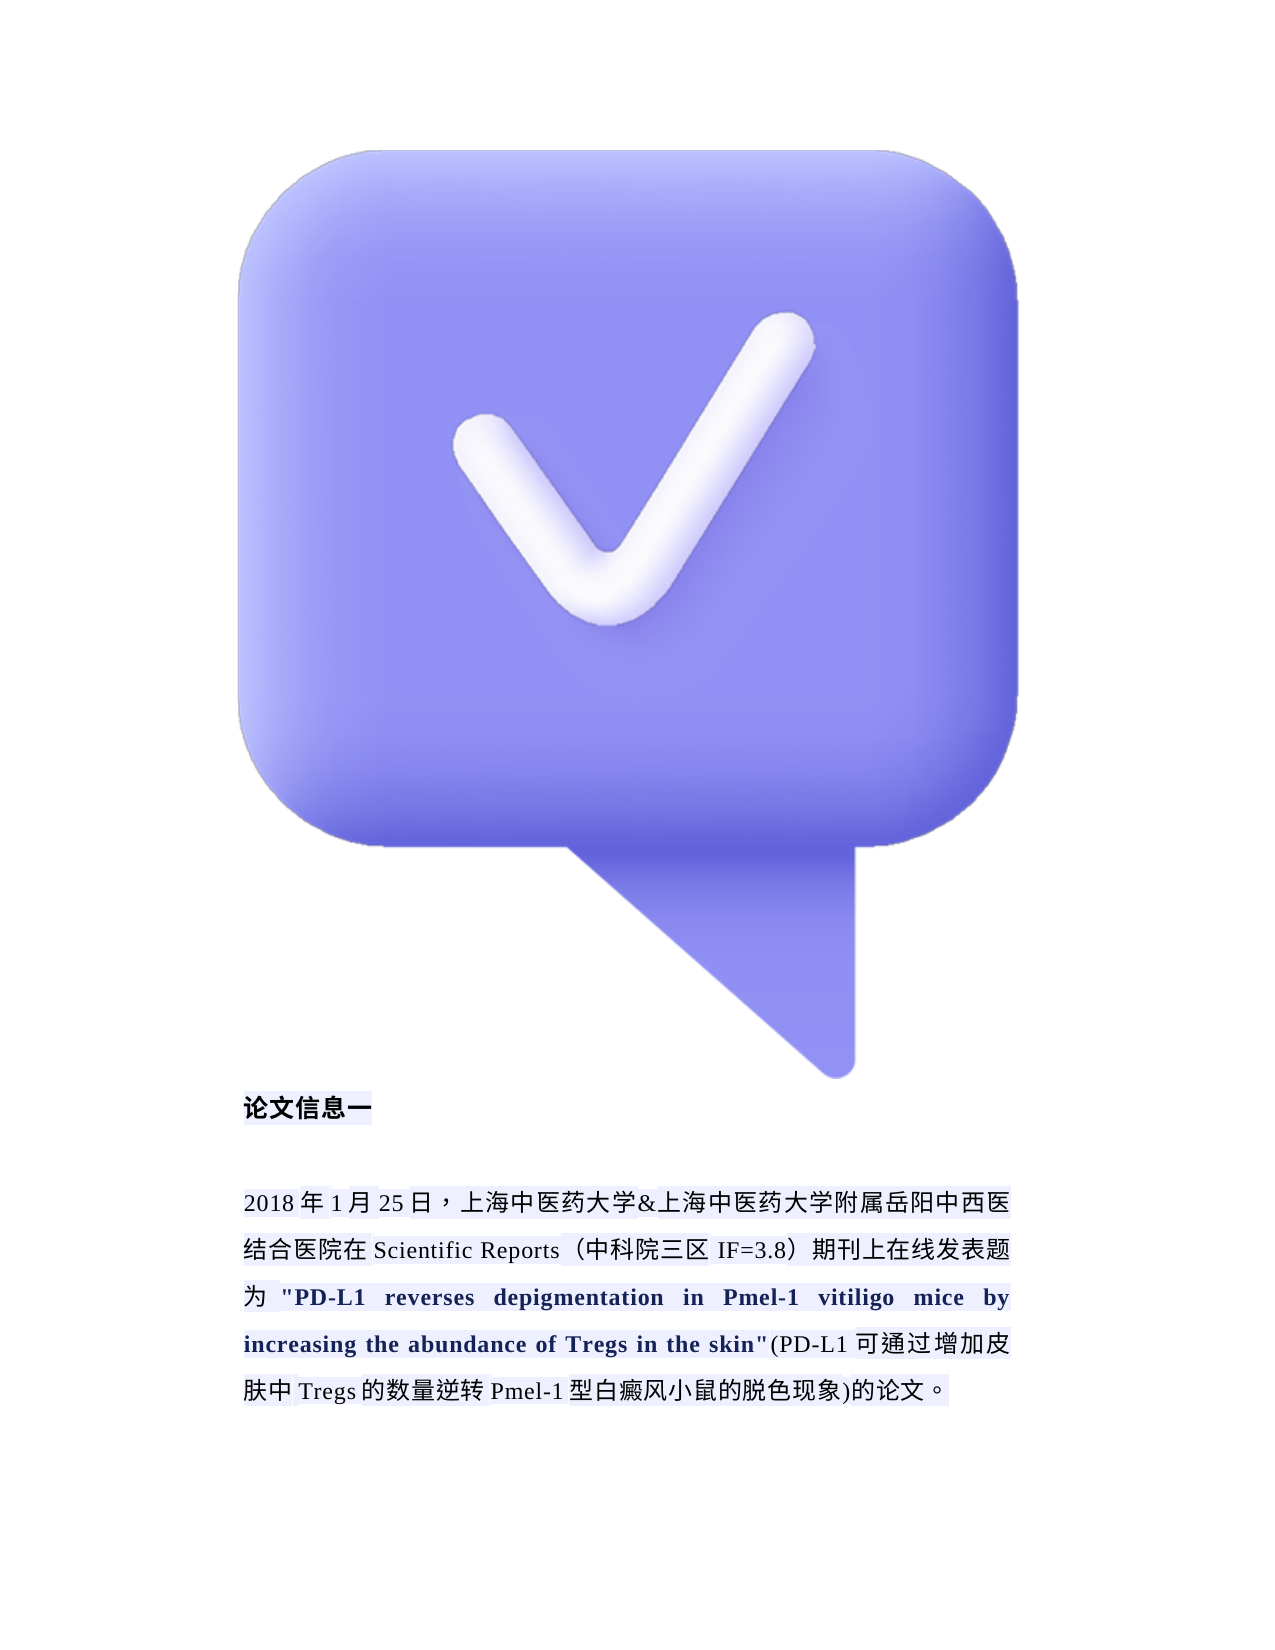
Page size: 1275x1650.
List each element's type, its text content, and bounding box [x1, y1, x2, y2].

text 2018年1月25日，上海中医药大学&上海中医药大学附属岳阳中西医结合医院在Scientific Reports（中科院三区 IF=3.8）期刊上在线发表题为"PD-L1 reverses depigmentation in Pmel-1 vitiligo mice by increasing the abundance of Tregs in the skin"(PD-L1可通过增加皮肤中Tregs的数量逆转Pmel-1型白癜风小鼠的脱色现象)的论文。 [244, 1311, 1011, 1406]
text 2018年1月25日，上海中医药大学&上海中医药大学附属岳阳中西医结合医院在Scientific Reports（中科院三区 IF=3.8）期刊上在线发表题为"PD-L1 reverses depigmentation in Pmel-1 vitiligo mice by increasing the abundance of Tregs in the skin"(PD-L1可通过增加皮肤中Tregs的数量逆转Pmel-1型白癜风小鼠的脱色现象)的论文。 [244, 1172, 1011, 1283]
text 论文信息一 [244, 1079, 1011, 1125]
picture [237, 150, 1019, 1079]
